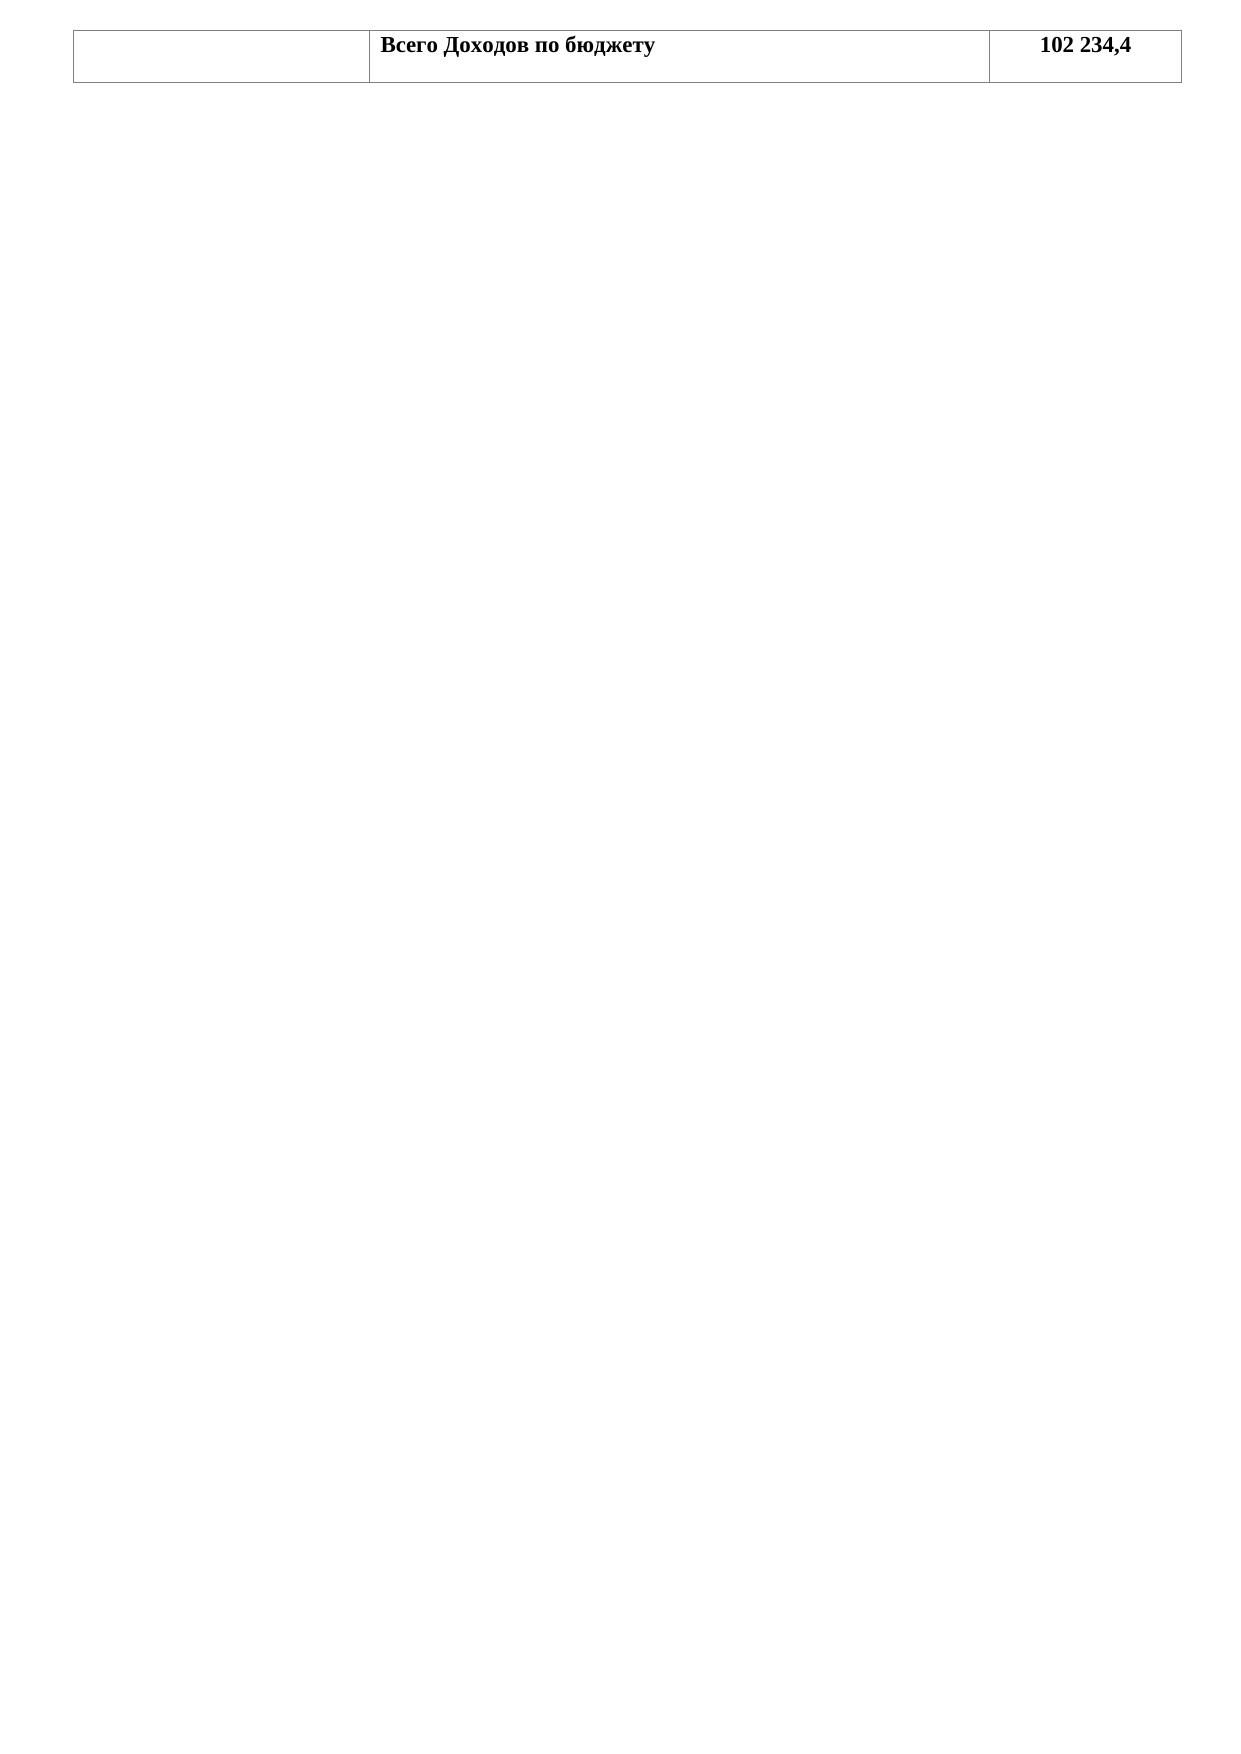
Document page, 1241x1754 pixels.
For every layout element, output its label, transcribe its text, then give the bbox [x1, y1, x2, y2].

table_cell 102 234,4 [990, 31, 1181, 82]
table_cell [74, 31, 369, 82]
table_cell Всего Доходов по бюджету [370, 31, 989, 82]
